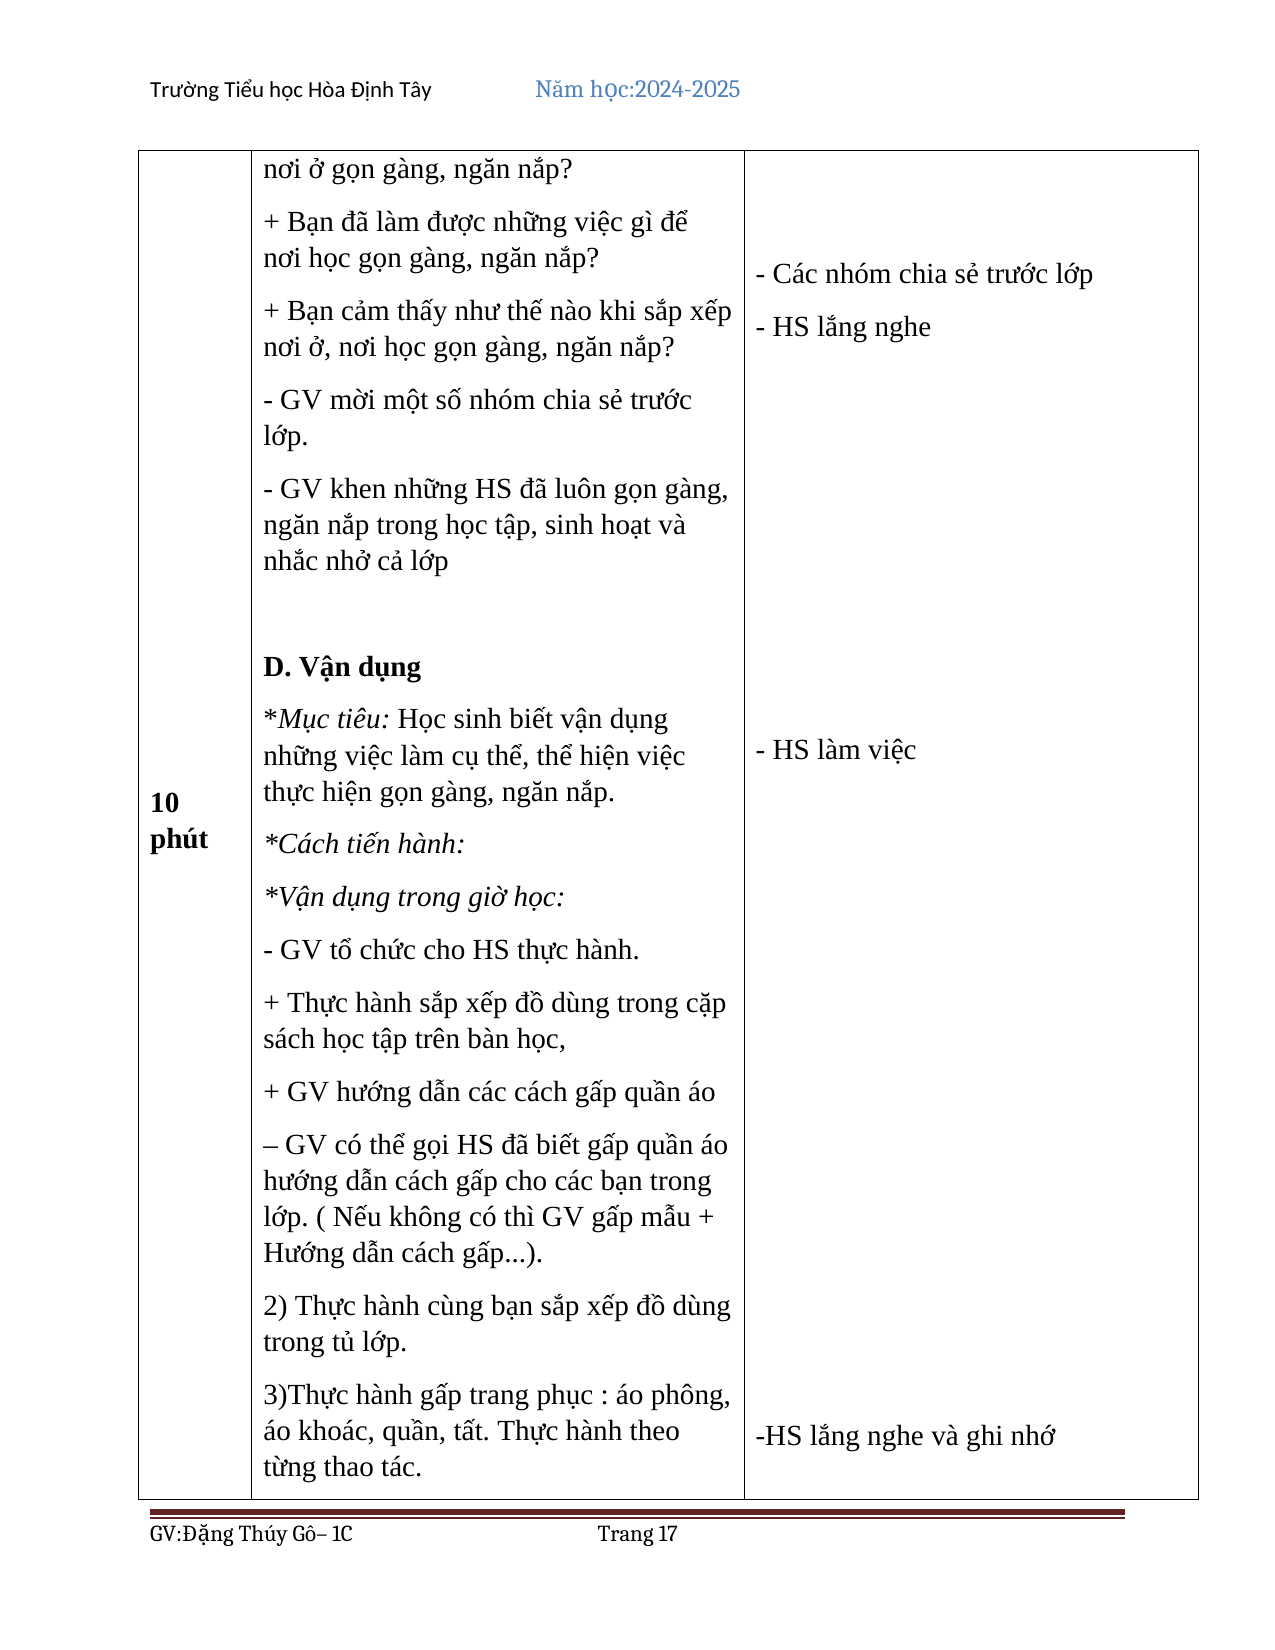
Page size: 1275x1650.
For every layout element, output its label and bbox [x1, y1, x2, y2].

table_cell [139, 151, 251, 1499]
table_cell [745, 151, 1198, 1499]
table_cell [252, 151, 744, 1499]
